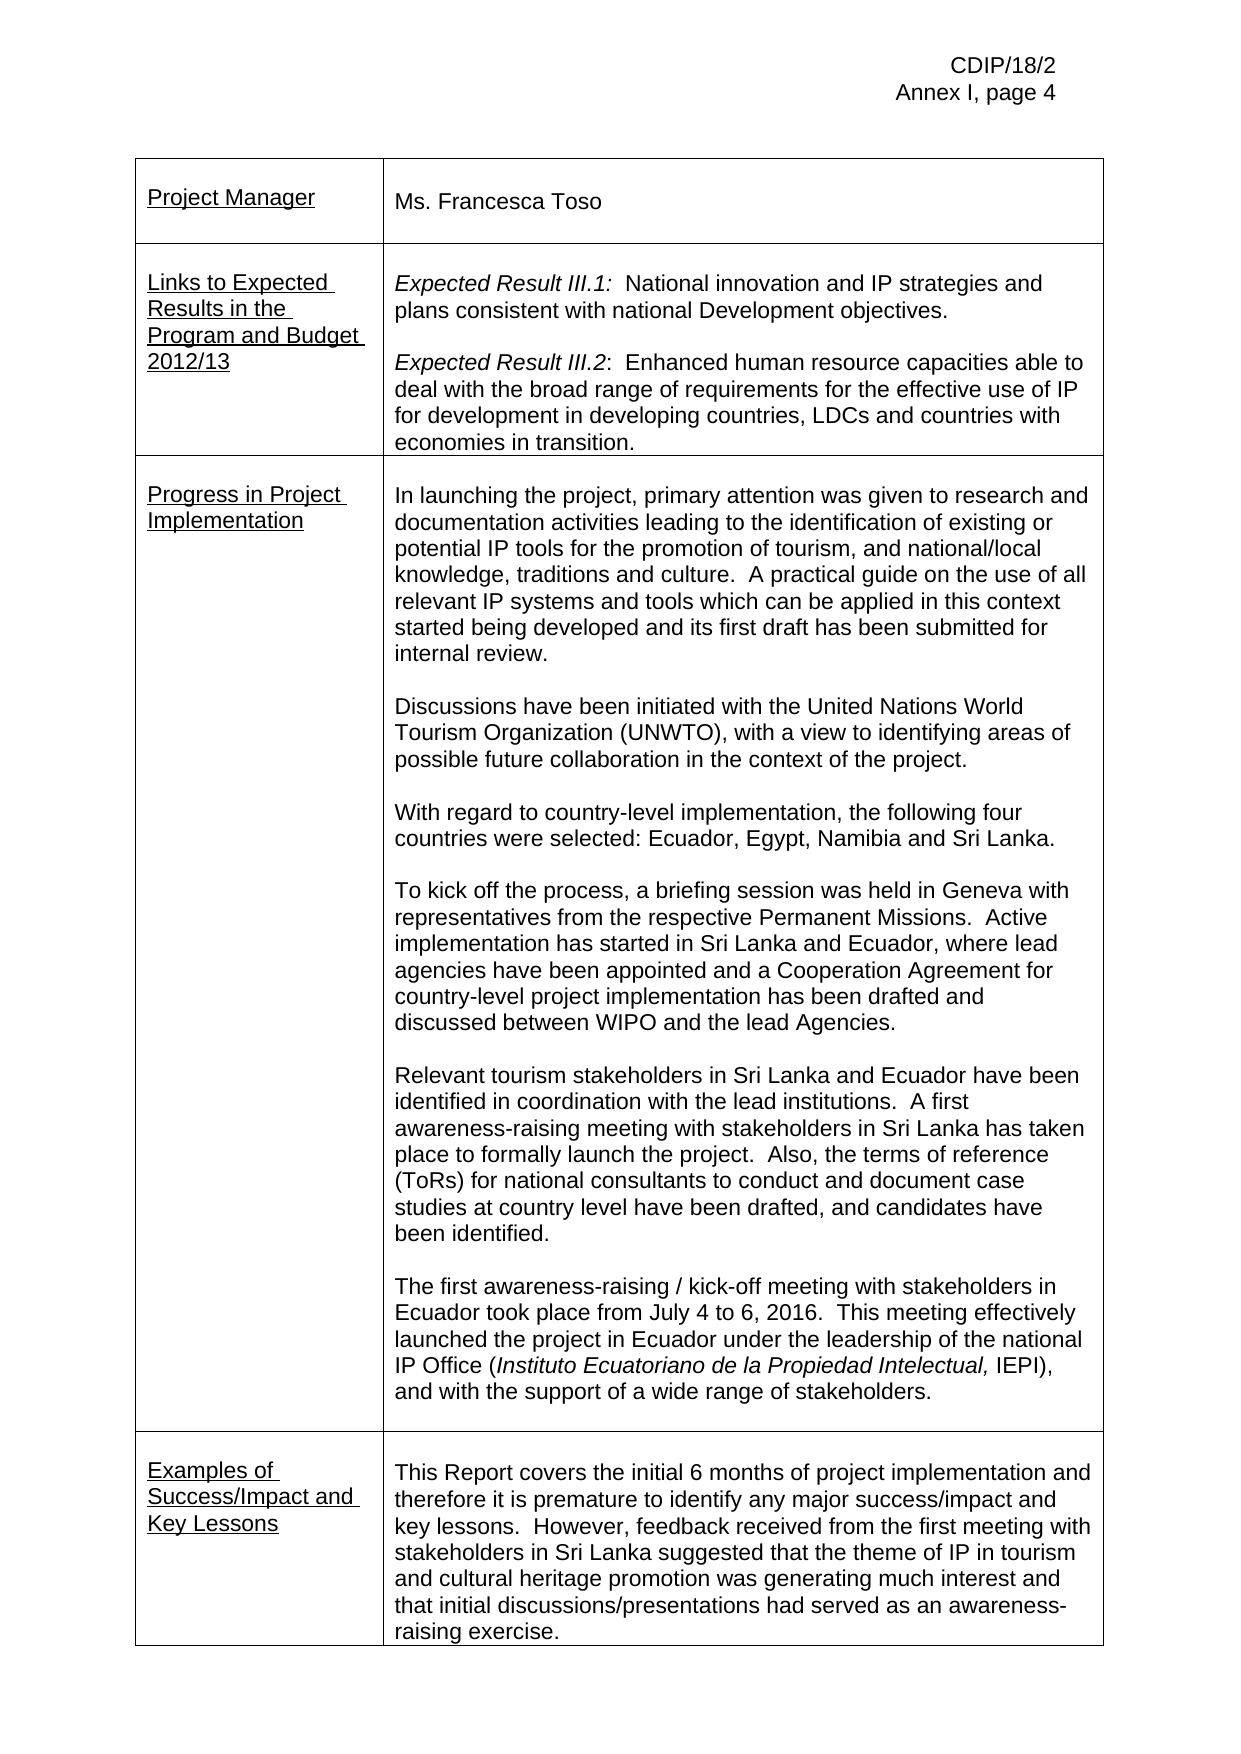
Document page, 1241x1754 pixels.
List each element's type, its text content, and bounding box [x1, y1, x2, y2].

table_cell Progress in Project Implementation [136, 456, 383, 1431]
table_header Ms. Francesca Toso [384, 159, 1103, 243]
table_cell This Report covers the initial 6 months of project implementation and therefore it is premature to identify any major success/impact and key lessons. However, feedback received from the first meeting with stakeholders in Sri Lanka suggested that the theme of IP in tourism and cultural heritage promotion was generating much interest and that initial discussions/presentations had served as an awareness-raising exercise. [384, 1432, 1103, 1644]
table_cell Links to Expected Results in the Program and Budget 2012/13 [136, 244, 383, 455]
table_header Project Manager [136, 159, 383, 243]
table_cell Expected Result III.1: National innovation and IP strategies and plans consistent with national Development objectives. Expected Result III.2: Enhanced human resource capacities able to deal with the broad range of requirements for the effective use of IP for development in developing countries, LDCs and countries with economies in transition. [384, 244, 1103, 455]
table_cell In launching the project, primary attention was given to research and documentation activities leading to the identification of existing or potential IP tools for the promotion of tourism, and national/local knowledge, traditions and culture. A practical guide on the use of all relevant IP systems and tools which can be applied in this context started being developed and its first draft has been submitted for internal review. Discussions have been initiated with the United Nations World Tourism Organization (UNWTO), with a view to identifying areas of possible future collaboration in the context of the project. With regard to country-level implementation, the following four countries were selected: Ecuador, Egypt, Namibia and Sri Lanka. To kick off the process, a briefing session was held in Geneva with representatives from the respective Permanent Missions. Active implementation has started in Sri Lanka and Ecuador, where lead agencies have been appointed and a Cooperation Agreement for country-level project implementation has been drafted and discussed between WIPO and the lead Agencies. Relevant tourism stakeholders in Sri Lanka and Ecuador have been identified in coordination with the lead institutions. A first awareness-raising meeting with stakeholders in Sri Lanka has taken place to formally launch the project. Also, the terms of reference (ToRs) for national consultants to conduct and document case studies at country level have been drafted, and candidates have been identified. The first awareness-raising / kick-off meeting with stakeholders in Ecuador took place from July 4 to 6, 2016. This meeting effectively launched the project in Ecuador under the leadership of the national IP Office (Instituto Ecuatoriano de la Propiedad Intelectual, IEPI), and with the support of a wide range of stakeholders. [384, 456, 1103, 1431]
table_cell Examples of Success/Impact and Key Lessons [136, 1432, 383, 1644]
